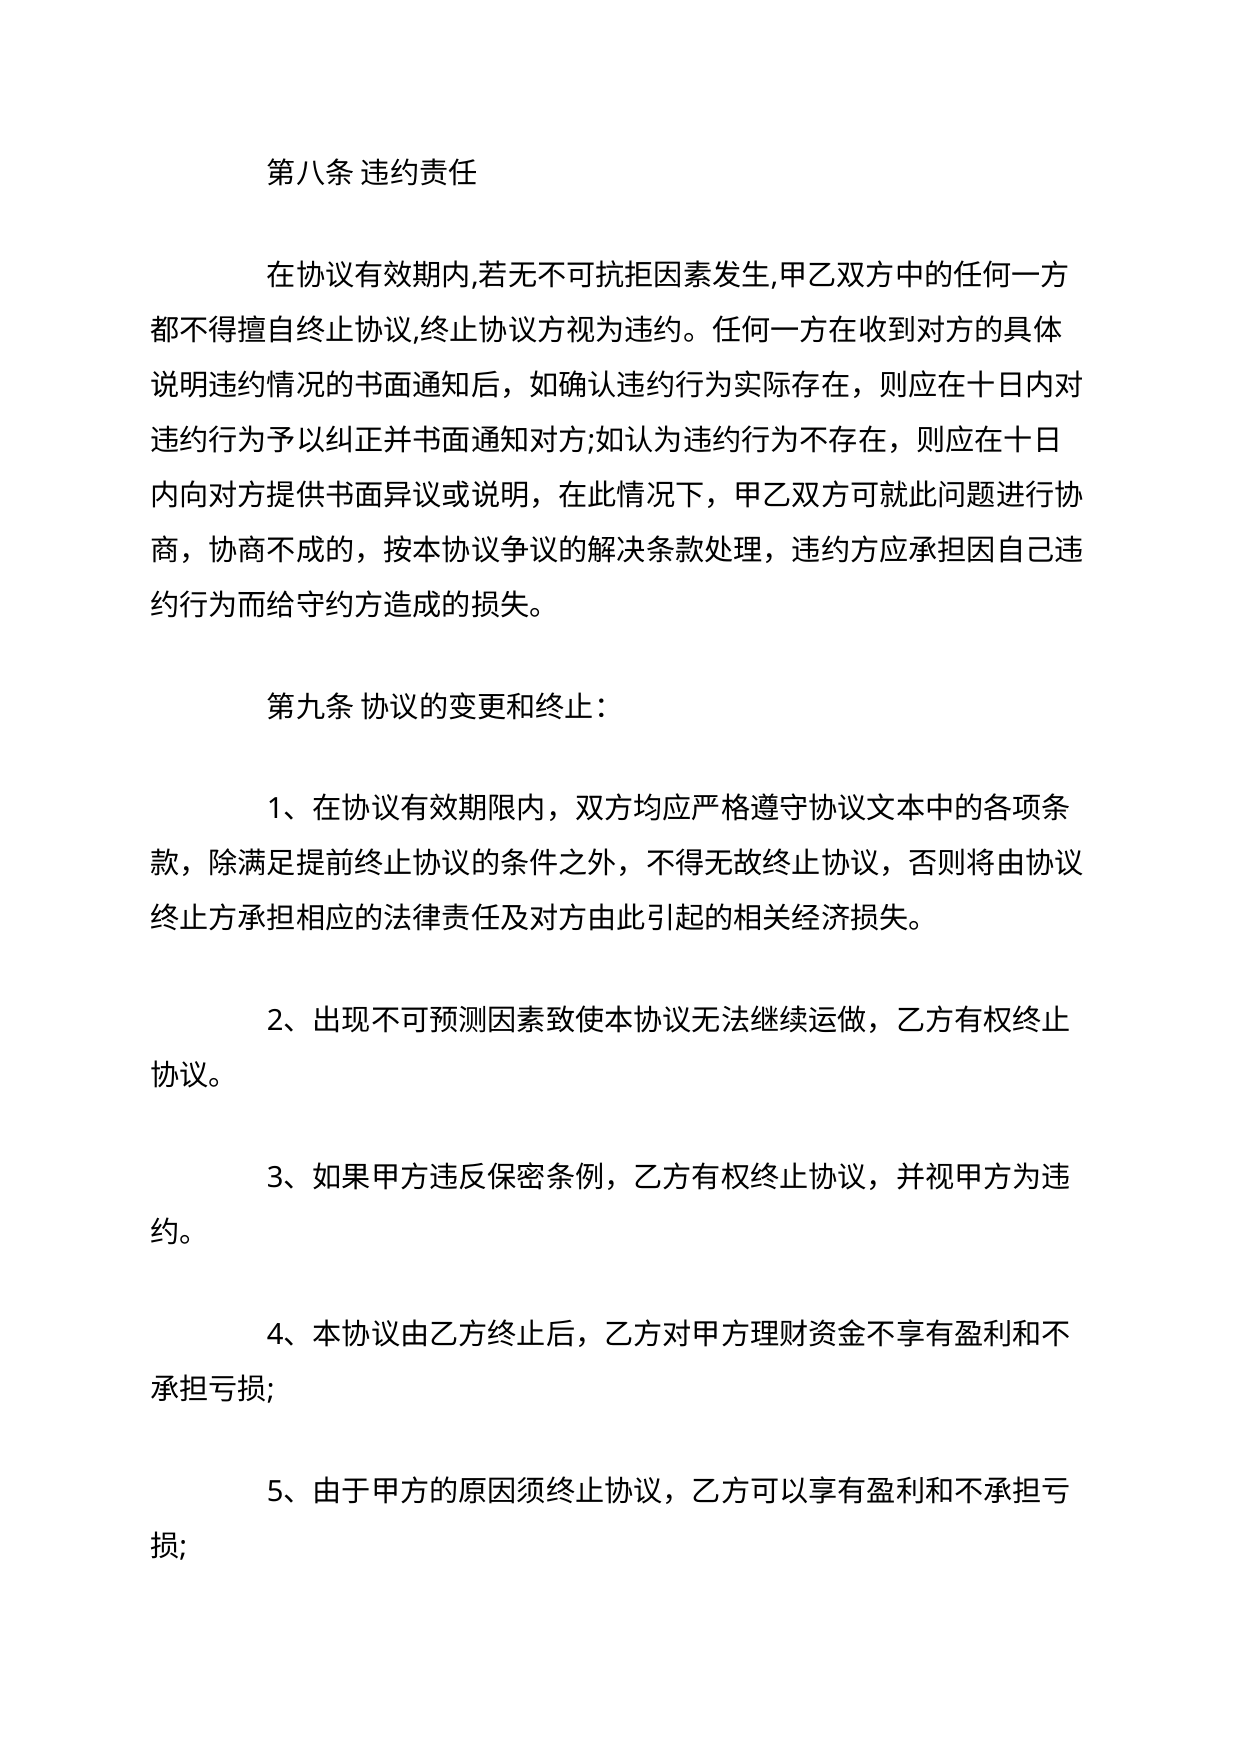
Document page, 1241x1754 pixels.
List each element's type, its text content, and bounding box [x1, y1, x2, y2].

text 在协议有效期内,若无不可抗拒因素发生,甲乙双方中的任何一方都不得擅自终止协议,终止协议方视为违约。任何一方在收到对方的具体说明违约情况的书面通知后，如确认违约行为实际存在，则应在十日内对违约行为予以纠正并书面通知对方;如认为违约行为不存在，则应在十日内向对方提供书面异议或说明，在此情况下，甲乙双方可就此问题进行协商，协商不成的，按本协议争议的解决条款处理，违约方应承担因自己违约行为而给守约方造成的损失。 [150, 252, 1090, 624]
text 4、本协议由乙方终止后，乙方对甲方理财资金不享有盈利和不承担亏损; [150, 1310, 1090, 1408]
text 第九条 协议的变更和终止： [150, 683, 1090, 726]
text 2、出现不可预测因素致使本协议无法继续运做，乙方有权终止协议。 [150, 997, 1090, 1094]
text 第八条 违约责任 [150, 150, 1090, 192]
text 1、在协议有效期限内，双方均应严格遵守协议文本中的各项条款，除满足提前终止协议的条件之外，不得无故终止协议，否则将由协议终止方承担相应的法律责任及对方由此引起的相关经济损失。 [150, 785, 1090, 937]
text 3、如果甲方违反保密条例，乙方有权终止协议，并视甲方为违约。 [150, 1153, 1090, 1251]
text 5、由于甲方的原因须终止协议，乙方可以享有盈利和不承担亏损; [150, 1467, 1090, 1564]
